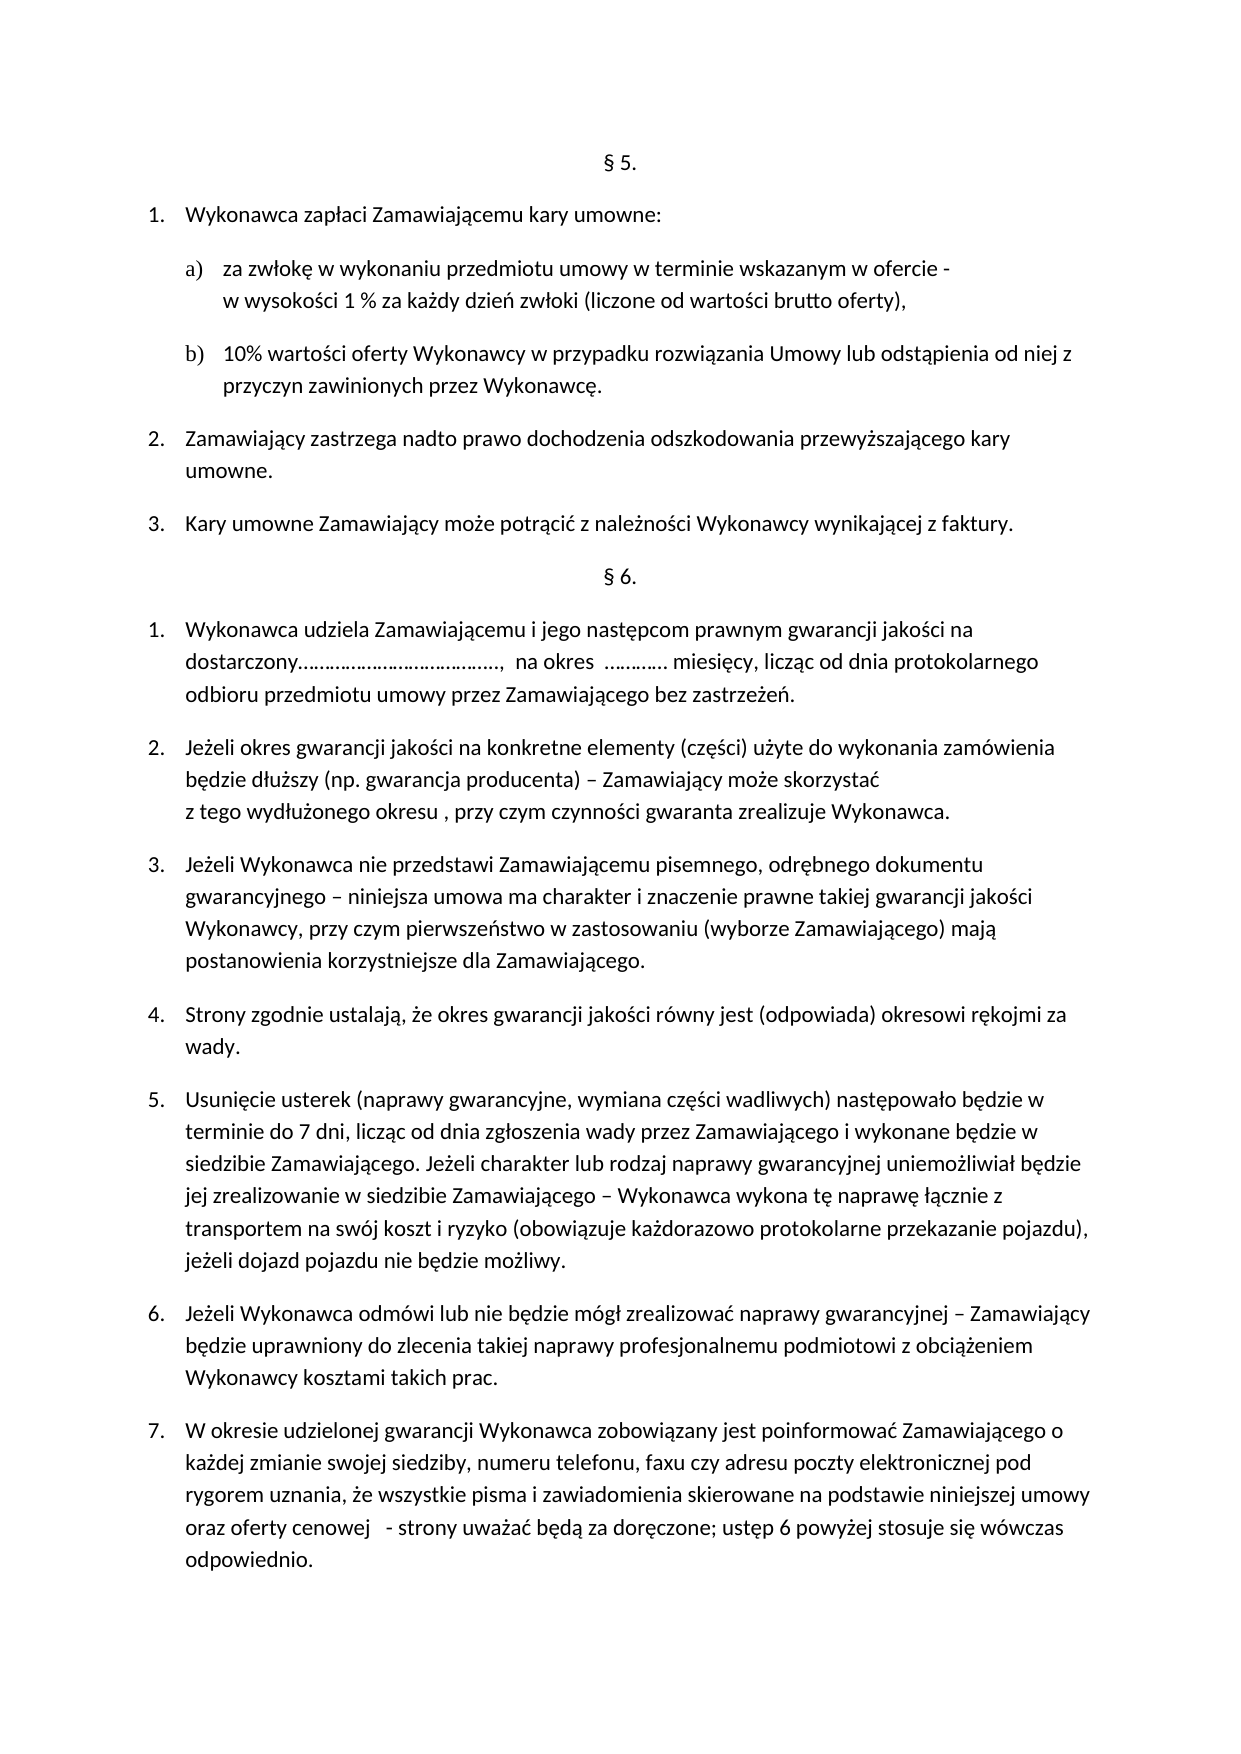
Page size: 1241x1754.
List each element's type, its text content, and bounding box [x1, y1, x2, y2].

list Zamawiający zastrzega nadto prawo dochodzenia odszkodowania przewyższającego kary umowne. [148, 424, 1093, 484]
list za zwłokę w wykonaniu przedmiotu umowy w terminie wskazanym w ofercie - w wysokości 1 % za każdy dzień zwłoki (liczone od wartości brutto oferty), [185, 254, 1093, 314]
list Strony zgodnie ustalają, że okres gwarancji jakości równy jest (odpowiada) okresowi rękojmi za wady. [148, 1000, 1093, 1060]
list Wykonawca zapłaci Zamawiającemu kary umowne: [148, 201, 1093, 229]
list W okresie udzielonej gwarancji Wykonawca zobowiązany jest poinformować Zamawiającego o każdej zmianie swojej siedziby, numeru telefonu, faxu czy adresu poczty elektronicznej pod rygorem uznania, że wszystkie pisma i zawiadomienia skierowane na podstawie niniejszej umowy oraz oferty cenowej - strony uważać będą za doręczone; ustęp 6 powyżej stosuje się wówczas odpowiednio. [148, 1416, 1093, 1573]
list Wykonawca udziela Zamawiającemu i jego następcom prawnym gwarancji jakości na dostarczony……………………………….., na okres ………… miesięcy, licząc od dnia protokolarnego odbioru przedmiotu umowy przez Zamawiającego bez zastrzeżeń. [148, 615, 1093, 708]
text § 6. [148, 562, 1093, 590]
list 10% wartości oferty Wykonawcy w przypadku rozwiązania Umowy lub odstąpienia od niej z przyczyn zawinionych przez Wykonawcę. [185, 339, 1093, 399]
list Jeżeli Wykonawca odmówi lub nie będzie mógł zrealizować naprawy gwarancyjnej – Zamawiający będzie uprawniony do zlecenia takiej naprawy profesjonalnemu podmiotowi z obciążeniem Wykonawcy kosztami takich prac. [148, 1299, 1093, 1391]
text § 5. [148, 148, 1093, 176]
list Jeżeli okres gwarancji jakości na konkretne elementy (części) użyte do wykonania zamówienia będzie dłuższy (np. gwarancja producenta) – Zamawiający może skorzystać z tego wydłużonego okresu , przy czym czynności gwaranta zrealizuje Wykonawca. [148, 733, 1093, 825]
list Kary umowne Zamawiający może potrącić z należności Wykonawcy wynikającej z faktury. [148, 509, 1093, 537]
list Jeżeli Wykonawca nie przedstawi Zamawiającemu pisemnego, odrębnego dokumentu gwarancyjnego – niniejsza umowa ma charakter i znaczenie prawne takiej gwarancji jakości Wykonawcy, przy czym pierwszeństwo w zastosowaniu (wyborze Zamawiającego) mają postanowienia korzystniejsze dla Zamawiającego. [148, 850, 1093, 975]
list Usunięcie usterek (naprawy gwarancyjne, wymiana części wadliwych) następowało będzie w terminie do 7 dni, licząc od dnia zgłoszenia wady przez Zamawiającego i wykonane będzie w siedzibie Zamawiającego. Jeżeli charakter lub rodzaj naprawy gwarancyjnej uniemożliwiał będzie jej zrealizowanie w siedzibie Zamawiającego – Wykonawca wykona tę naprawę łącznie z transportem na swój koszt i ryzyko (obowiązuje każdorazowo protokolarne przekazanie pojazdu), jeżeli dojazd pojazdu nie będzie możliwy. [148, 1085, 1093, 1274]
